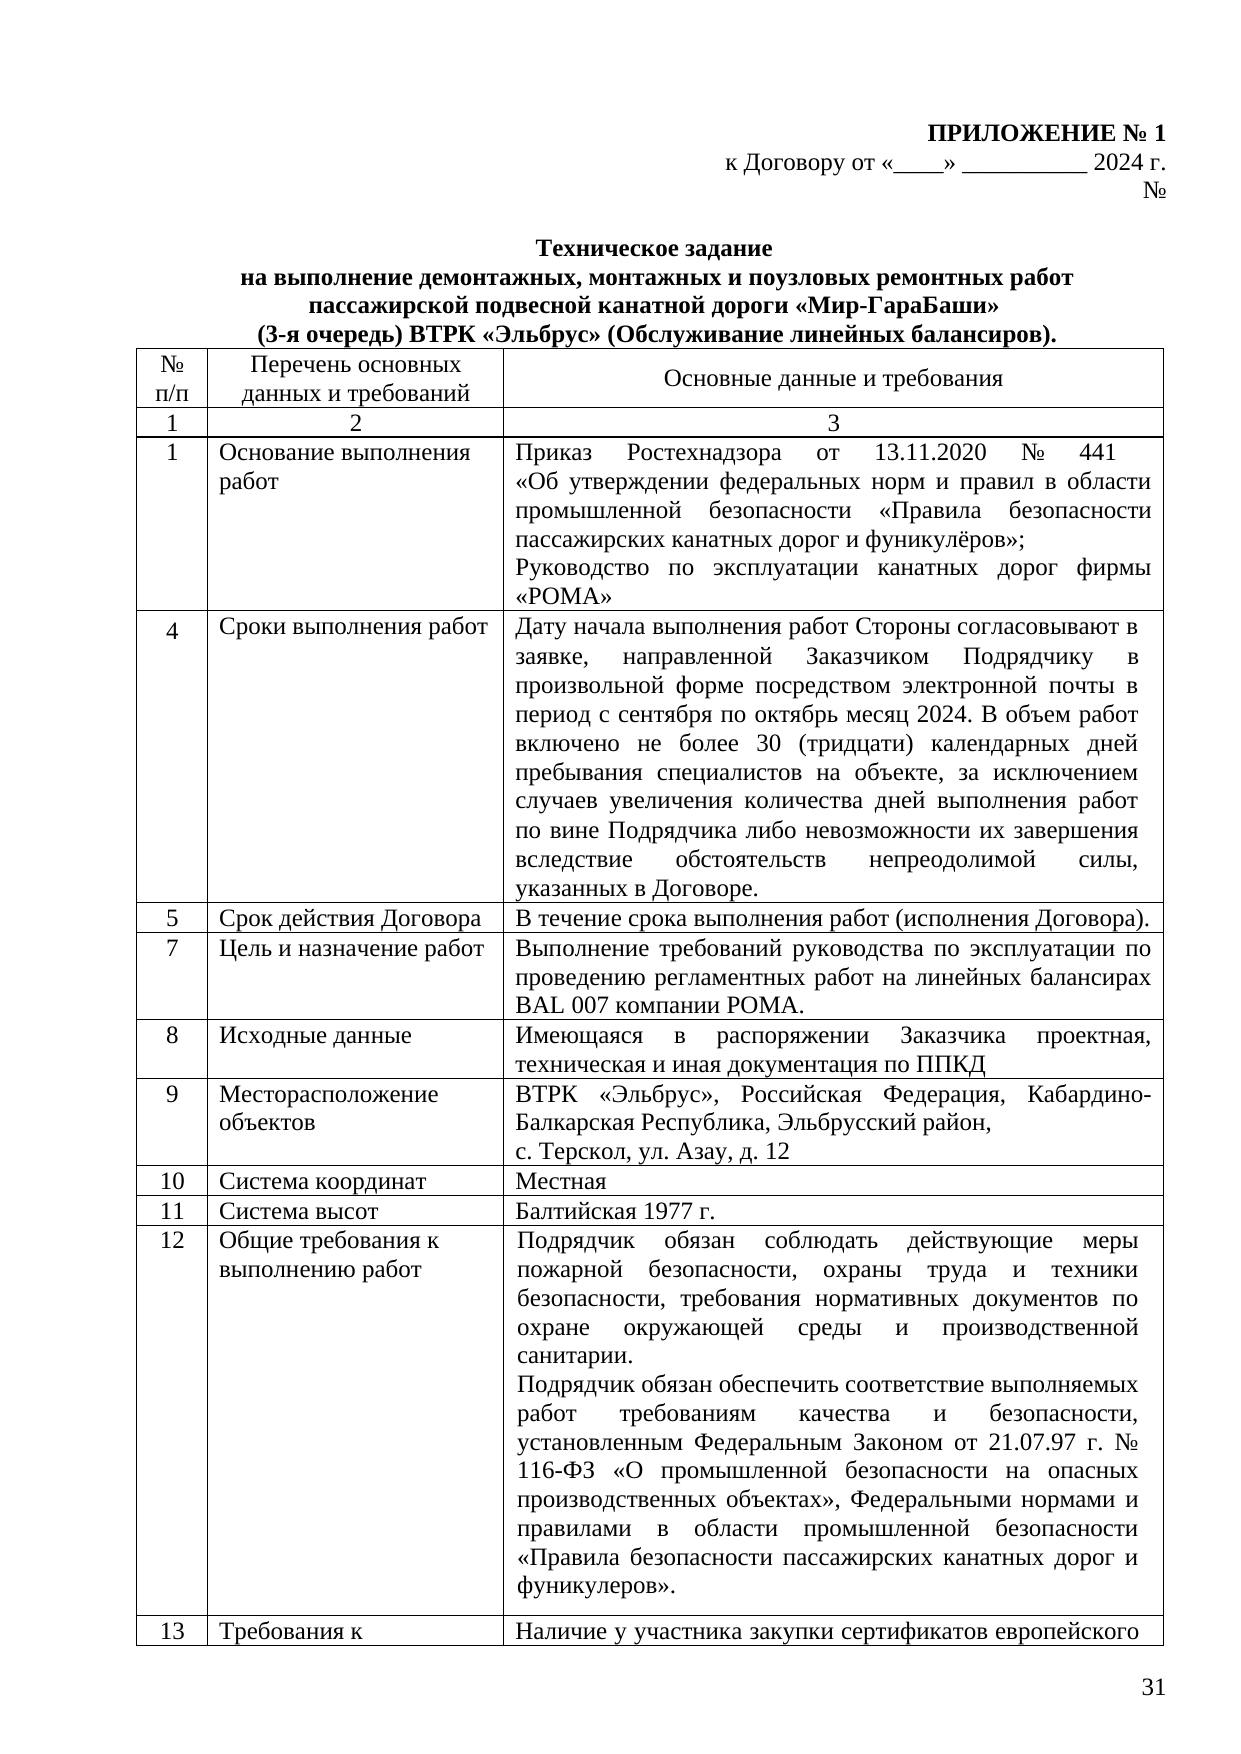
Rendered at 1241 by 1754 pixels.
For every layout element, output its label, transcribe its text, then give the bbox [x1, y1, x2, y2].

table_cell Система высот [208, 1196, 503, 1224]
table_cell ВТРК «Эльбрус», Российская Федерация, Кабардино-Балкарская Республика, Эльбрусский район, с. Терскол, ул. Азау, д. 12 [504, 1079, 1163, 1165]
table_cell Сроки выполнения работ [208, 611, 503, 902]
table_cell Цель и назначение работ [208, 933, 503, 1019]
table_cell 4 [137, 611, 207, 902]
table_cell 2 [208, 408, 503, 436]
text № [148, 176, 1166, 204]
text к Договору от «____» __________ 2024 г. [148, 147, 1166, 176]
table_cell 9 [137, 1079, 207, 1165]
table_cell В течение срока выполнения работ (исполнения Договора). [504, 903, 1163, 932]
text пассажирской подвесной канатной дороги «Мир-ГараБаши» (3-я очередь) ВТРК «Эльбрус» (Обслуживание линейных балансиров). [148, 291, 1166, 348]
table_cell 8 [137, 1020, 207, 1078]
table_cell 7 [137, 933, 207, 1019]
table_cell 1 [137, 408, 207, 436]
table_cell Выполнение требований руководства по эксплуатации по проведению регламентных работ на линейных балансирах BAL 007 компании POMA. [504, 933, 1163, 1019]
table_cell Месторасположение объектов [208, 1079, 503, 1165]
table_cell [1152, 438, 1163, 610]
table_cell Имеющаяся в распоряжении Заказчика проектная, техническая и иная документация по ППКД [504, 1020, 1163, 1078]
text Техническое задание на выполнение демонтажных, монтажных и поузловых ремонтных работ [148, 233, 1166, 291]
table_cell 11 [137, 1196, 207, 1224]
table_cell Срок действия Договора [208, 903, 503, 932]
table_cell Балтийская 1977 г. [504, 1196, 1163, 1224]
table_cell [208, 1616, 503, 1645]
table_header № п/п [137, 349, 207, 407]
table_cell 13 [137, 1616, 207, 1645]
table_cell Исходные данные [208, 1020, 503, 1078]
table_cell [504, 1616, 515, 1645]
table_cell 3 [504, 408, 1163, 436]
table_cell 1 [137, 438, 207, 610]
table_cell Система координат [208, 1166, 503, 1195]
table_cell 10 [137, 1166, 207, 1195]
table_cell Подрядчик обязан соблюдать действующие меры пожарной безопасности, охраны труда и техники безопасности, требования нормативных документов по охране окружающей среды и производственной санитарии. Подрядчик обязан обеспечить соответствие выполняемых работ требованиям качества и безопасности, установленным Федеральным Законом от 21.07.97 г. № 116-ФЗ «О промышленной безопасности на опасных производственных объектах», Федеральными нормами и правилами в области промышленной безопасности «Правила безопасности пассажирских канатных дорог и фуникулеров». [504, 1226, 1163, 1615]
table_header Основные данные и требования [504, 349, 1163, 407]
table_cell 12 [137, 1226, 207, 1615]
table_cell Основание выполнения работ [208, 438, 503, 610]
table_cell Местная [504, 1166, 1163, 1195]
text ПРИЛОЖЕНИЕ № 1 [148, 118, 1166, 147]
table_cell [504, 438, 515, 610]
table_header Перечень основных данных и требований [208, 349, 503, 407]
table_cell Дату начала выполнения работ Стороны согласовывают в заявке, направленной Заказчиком Подрядчику в произвольной форме посредством электронной почты в период с сентября по октябрь месяц 2024. В объем работ включено не более 30 (тридцати) календарных дней пребывания специалистов на объекте, за исключением случаев увеличения количества дней выполнения работ по вине Подрядчика либо невозможности их завершения вследствие обстоятельств непреодолимой силы, указанных в Договоре. [504, 611, 1163, 902]
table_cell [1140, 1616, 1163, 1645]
table_cell Общие требования к выполнению работ [208, 1226, 503, 1615]
table_cell 5 [137, 903, 207, 932]
